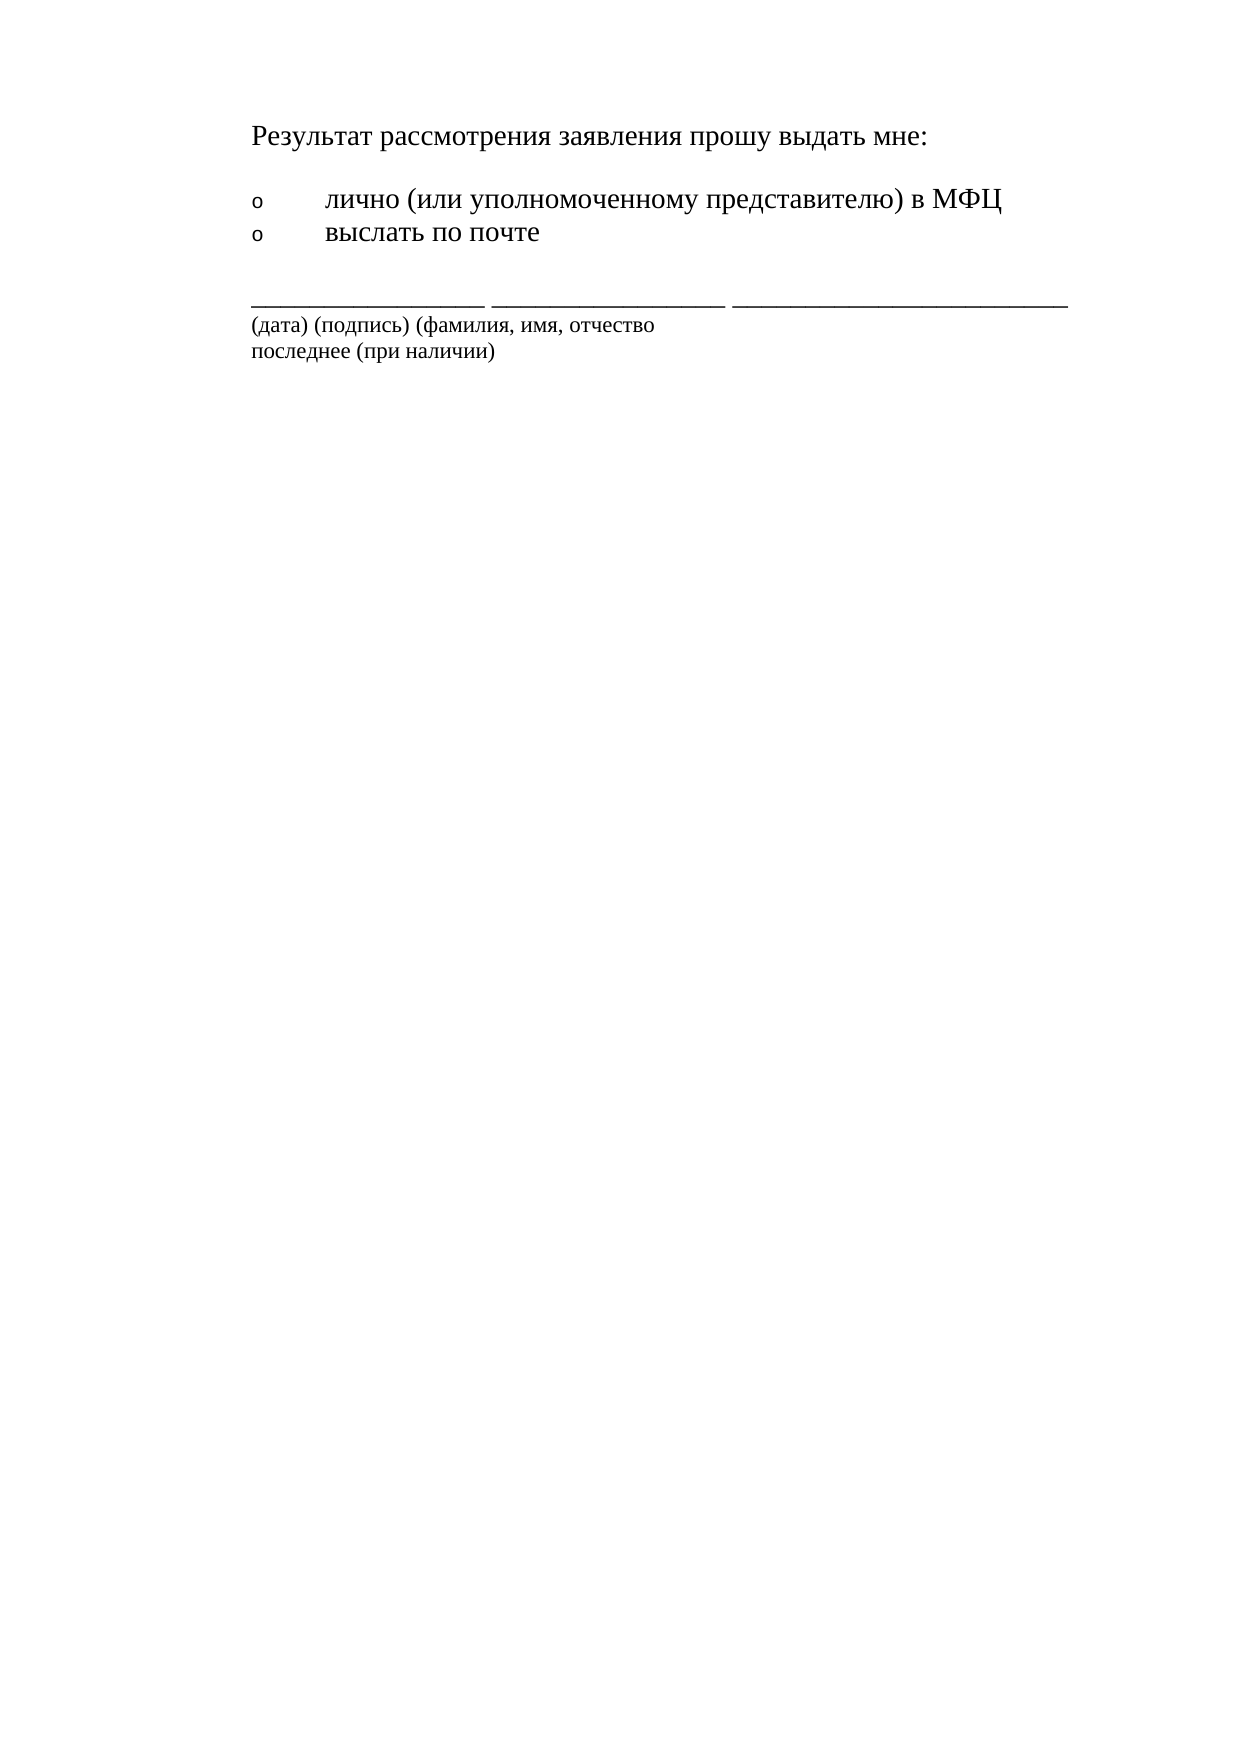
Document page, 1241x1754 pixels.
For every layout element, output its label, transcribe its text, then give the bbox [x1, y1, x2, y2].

list выслать по почте [177, 214, 1152, 248]
text (дата) (подпись) (фамилия, имя, отчество [177, 311, 1152, 337]
text ________________ ________________ _______________________ [177, 277, 1152, 311]
text Результат рассмотрения заявления прошу выдать мне: [177, 118, 1152, 152]
text последнее (при наличии) [177, 337, 1152, 363]
list лично (или уполномоченному представителю) в МФЦ [177, 181, 1152, 214]
